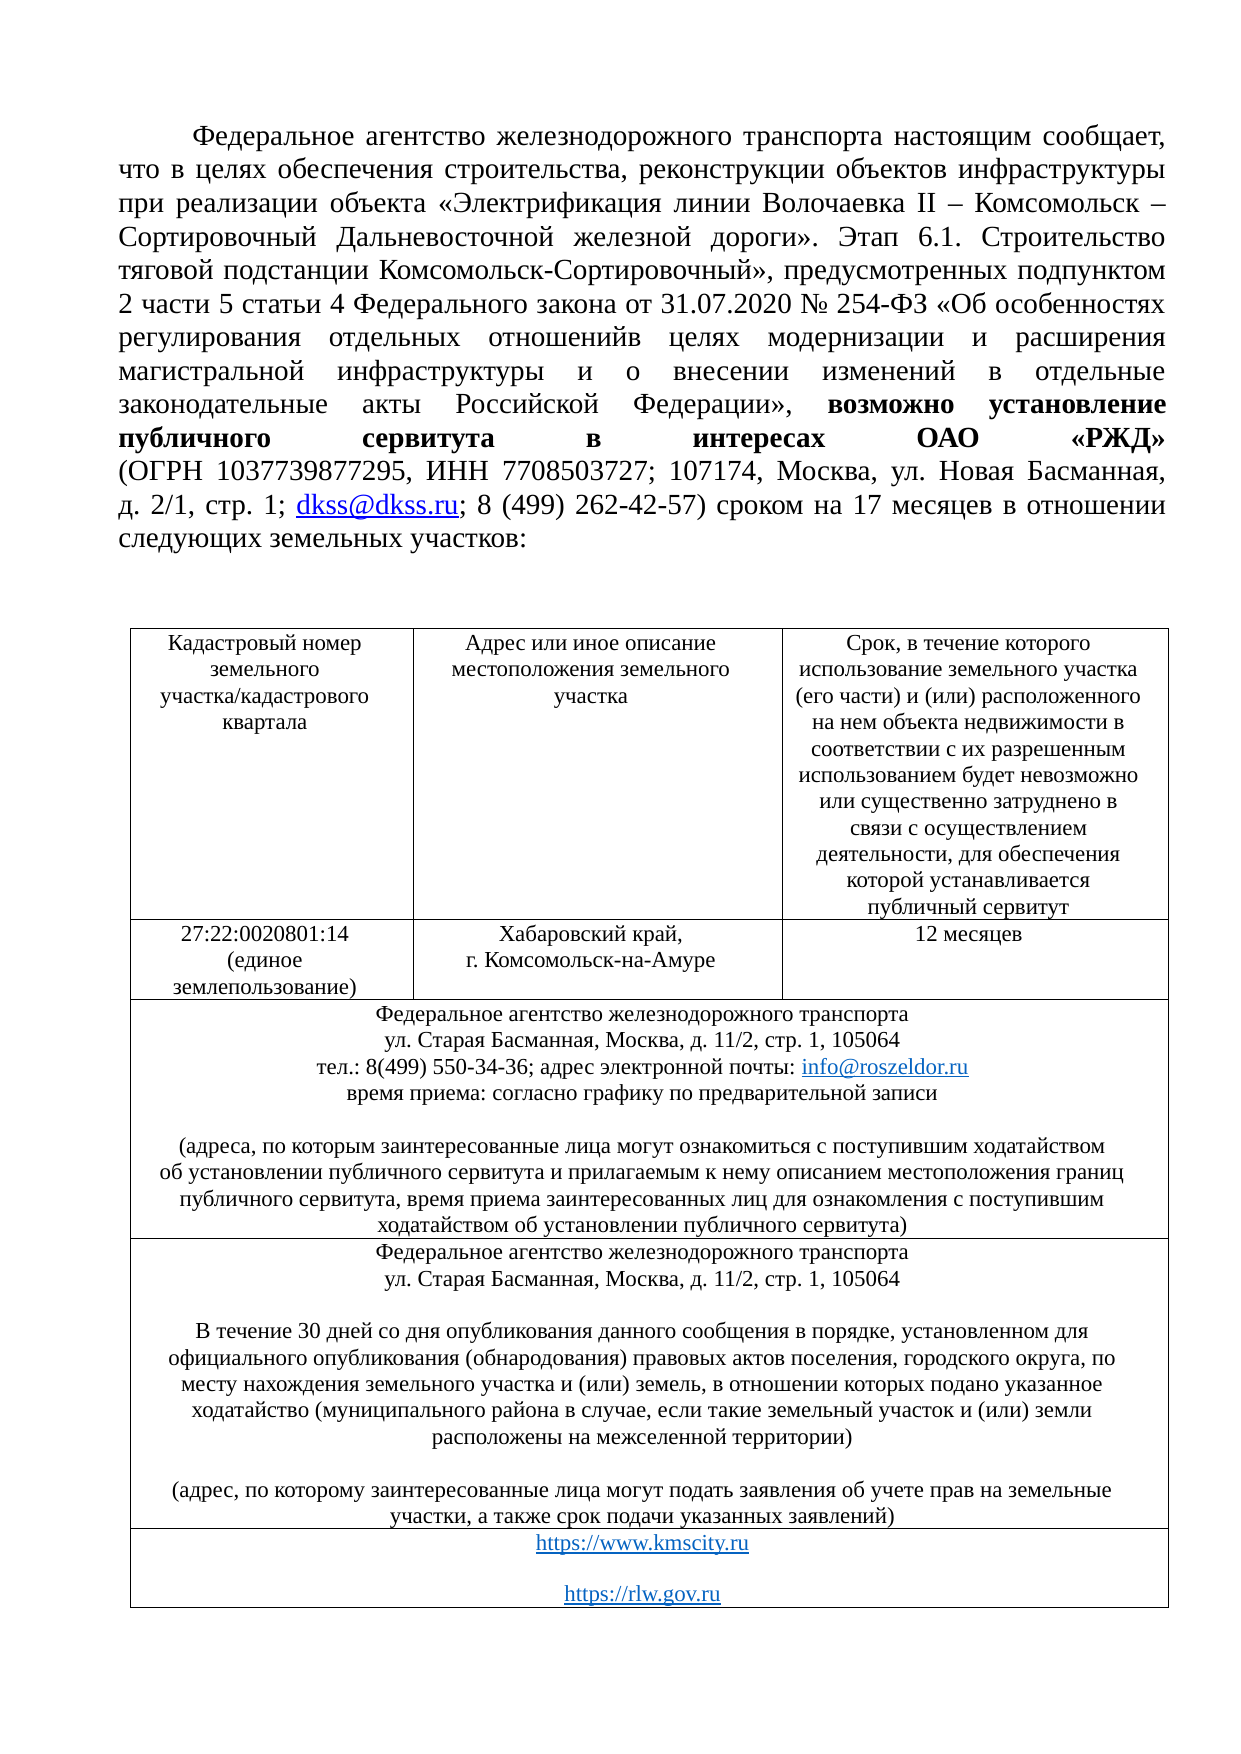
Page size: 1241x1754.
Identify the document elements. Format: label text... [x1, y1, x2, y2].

table_cell Хабаровский край, г. Комсомольск-на-Амуре [414, 920, 782, 999]
table_cell Федеральное агентство железнодорожного транспорта ул. Старая Басманная, Москва, д. 11/2, стр. 1, 105064 В течение 30 дней со дня опубликования данного сообщения в порядке, установленном для официального опубликования (обнародования) правовых актов поселения, городского округа, по месту нахождения земельного участка и (или) земель, в отношении которых подано указанное ходатайство (муниципального района в случае, если такие земельный участок и (или) земли расположены на межселенной территории) (адрес, по которому заинтересованные лица могут подать заявления об учете прав на земельные участки, а также срок подачи указанных заявлений) [131, 1239, 1168, 1528]
table_header Адрес или иное описание местоположения земельного участка [414, 629, 782, 919]
table_header Срок, в течение которого использование земельного участка (его части) и (или) расположенного на нем объекта недвижимости в соответствии с их разрешенным использованием будет невозможно или существенно затруднено в связи с осуществлением деятельности, для обеспечения которой устанавливается публичный сервитут [783, 629, 1168, 919]
table_header Кадастровый номер земельного участка/кадастрового квартала [131, 629, 413, 919]
table_cell Федеральное агентство железнодорожного транспорта ул. Старая Басманная, Москва, д. 11/2, стр. 1, 105064 тел.: 8(499) 550-34-36; адрес электронной почты: info@roszeldor.ru время приема: согласно графику по предварительной записи (адреса, по которым заинтересованные лица могут ознакомиться с поступившим ходатайством об установлении публичного сервитута и прилагаемым к нему описанием местоположения границ публичного сервитута, время приема заинтересованных лиц для ознакомления с поступившим ходатайством об установлении публичного сервитута) [131, 1000, 1168, 1237]
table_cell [131, 1529, 1168, 1607]
table_cell 27:22:0020801:14 (единое землепользование) [131, 920, 413, 999]
table_cell 12 месяцев [783, 920, 1168, 999]
text Федеральное агентство железнодорожного транспорта настоящим сообщает, что в целях обеспечения строительства, реконструкции объектов инфраструктуры при реализации объекта «Электрификация линии Волочаевка II – Комсомольск – Сортировочный Дальневосточной железной дороги». Этап 6.1. Строительство тяговой подстанции Комсомольск-Сортировочный», предусмотренных подпунктом 2 части 5 статьи 4 Федерального закона от 31.07.2020 № 254-ФЗ «Об особенностях регулирования отдельных отношенийв целях модернизации и расширения магистральной инфраструктуры и о внесении изменений в отдельные законодательные акты Российской Федерации», возможно установление публичного сервитута в интересах ОАО «РЖД» (ОГРН 1037739877295, ИНН 7708503727; 107174, Москва, ул. Новая Басманная, д. 2/1, стр. 1; dkss@dkss.ru; 8 (499) 262-42-57) сроком на 17 месяцев в отношении следующих земельных участков: [118, 118, 1166, 554]
